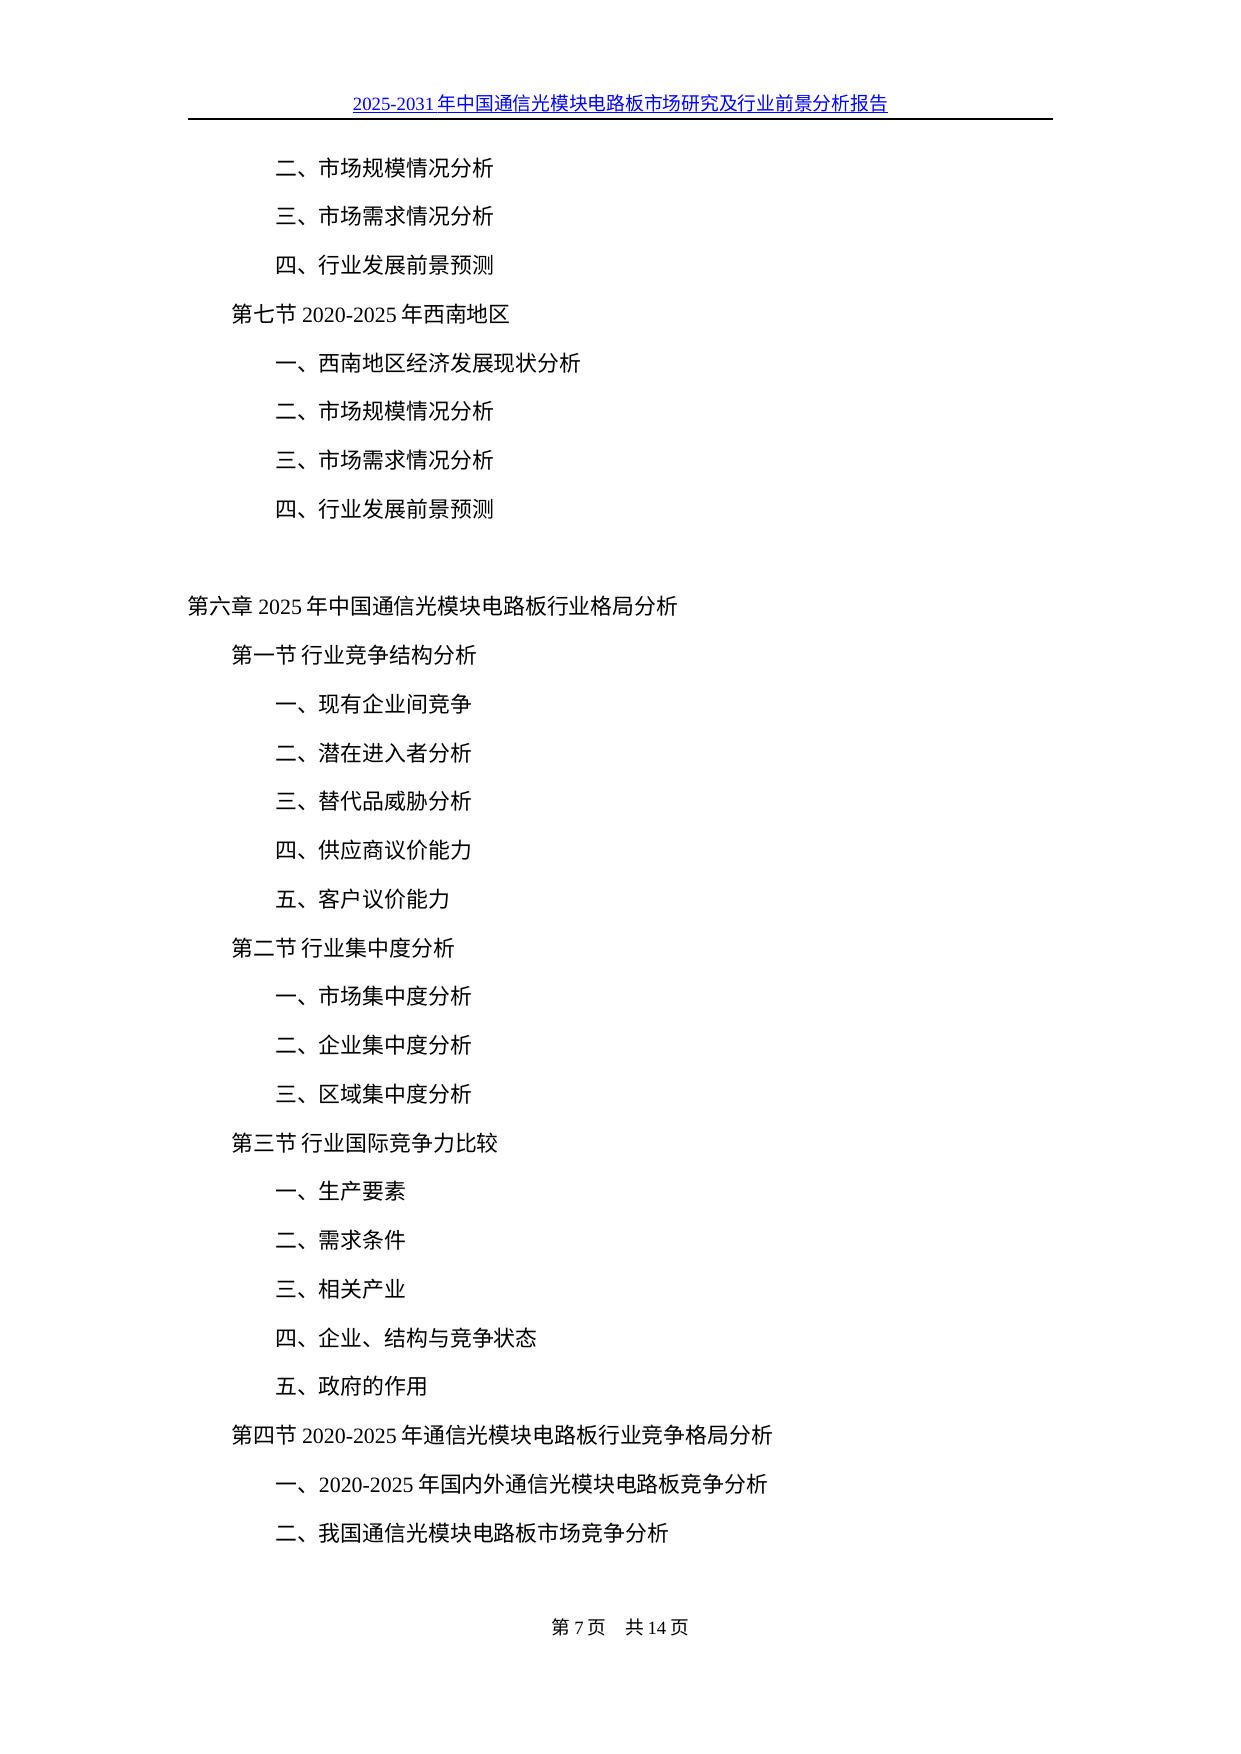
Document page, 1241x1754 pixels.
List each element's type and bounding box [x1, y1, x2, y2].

text [187, 150, 1053, 1548]
